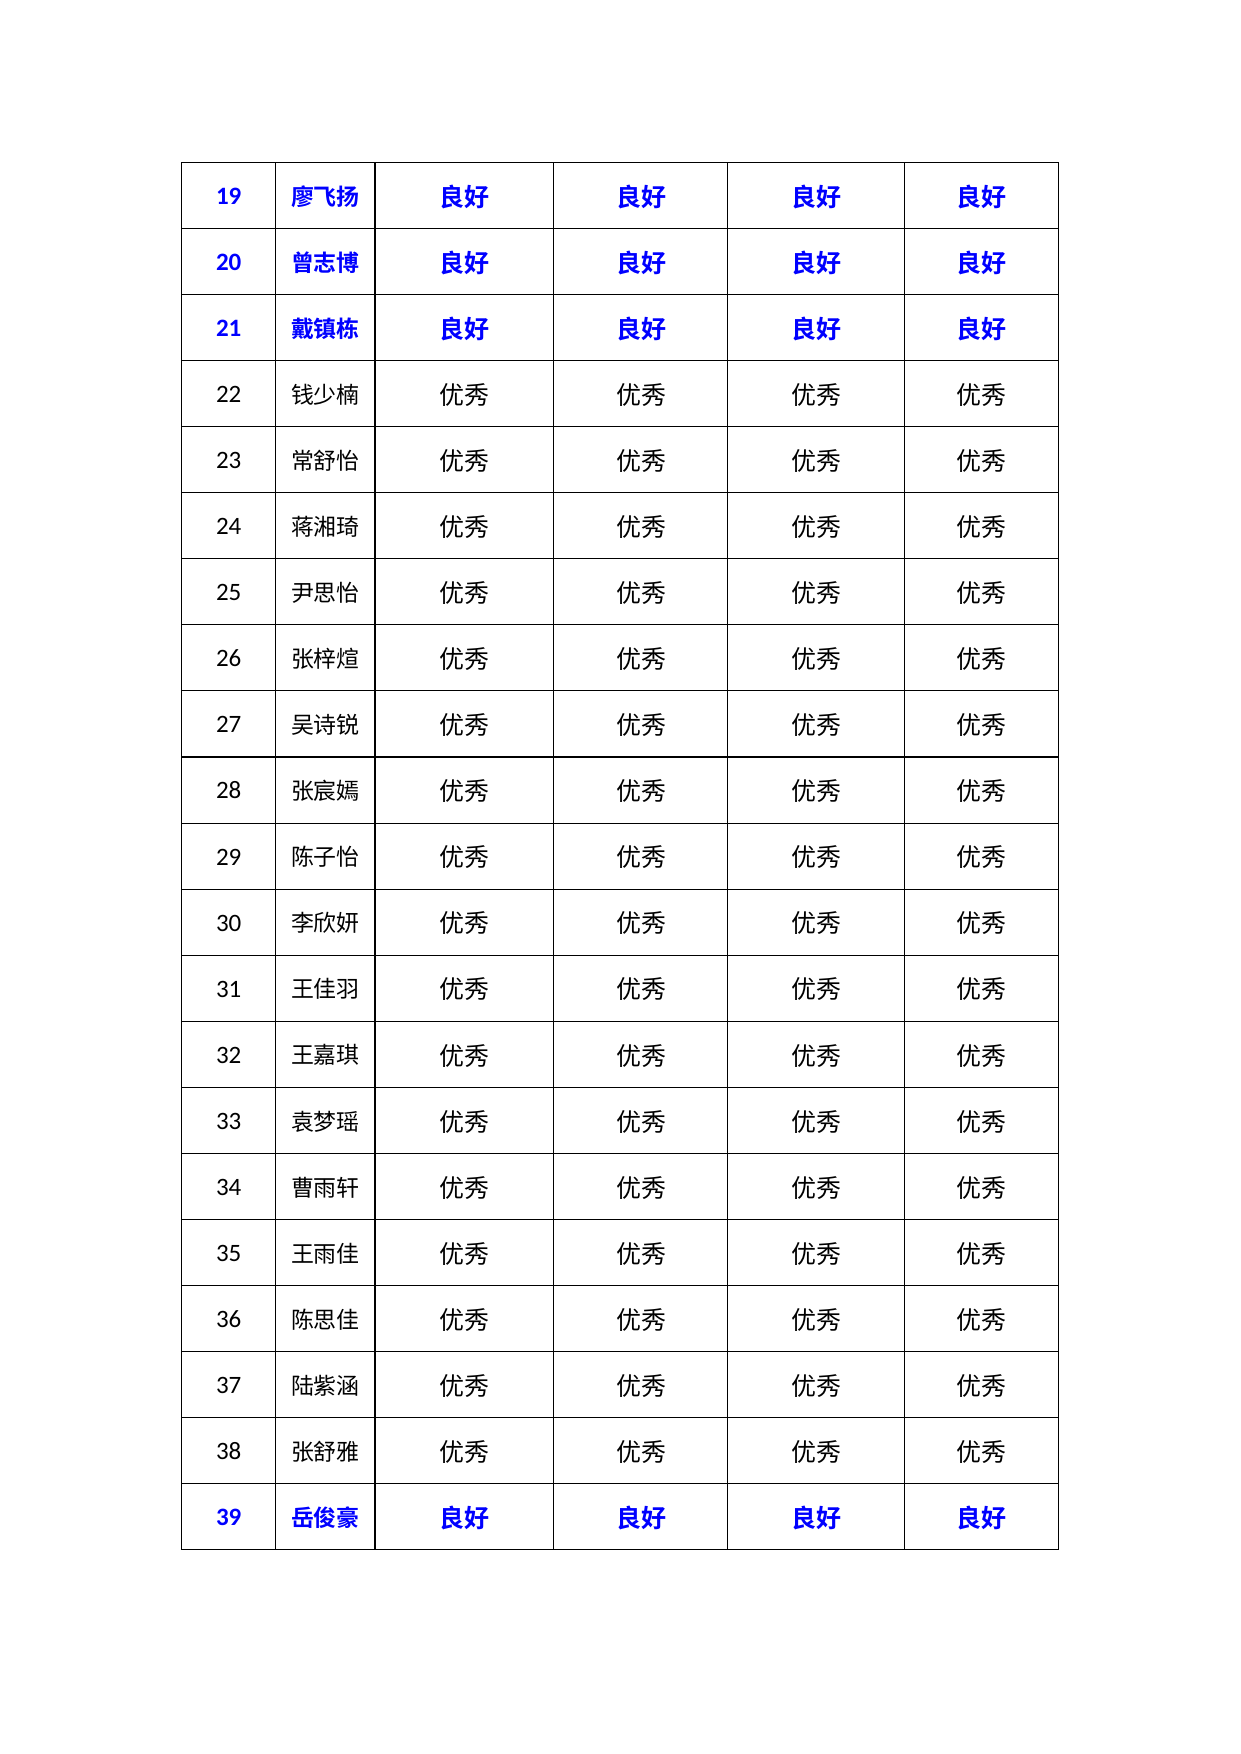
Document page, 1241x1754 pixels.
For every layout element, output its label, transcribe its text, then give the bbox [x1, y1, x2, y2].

table_cell 优秀 [376, 559, 553, 624]
table_cell 28 [182, 758, 275, 822]
table_cell 优秀 [728, 824, 904, 888]
table_cell 36 [182, 1286, 275, 1351]
table_cell 优秀 [376, 1352, 553, 1417]
table_cell 30 [182, 890, 275, 954]
table_cell 吴诗锐 [276, 691, 374, 756]
table_cell 优秀 [905, 824, 1058, 888]
table_cell 优秀 [376, 956, 553, 1021]
table_cell 优秀 [554, 758, 727, 822]
table_cell 优秀 [376, 890, 553, 954]
table_cell 22 [182, 361, 275, 426]
table_cell 优秀 [905, 559, 1058, 624]
table_cell 优秀 [376, 361, 553, 426]
table_cell 21 [182, 295, 275, 360]
table_cell 优秀 [728, 691, 904, 756]
table_cell 优秀 [728, 1286, 904, 1351]
table_cell 岳俊豪 [276, 1484, 374, 1549]
table_cell 优秀 [376, 1286, 553, 1351]
table_cell 优秀 [554, 1154, 727, 1219]
table_cell 31 [182, 956, 275, 1021]
table_cell 王佳羽 [276, 956, 374, 1021]
table_cell 良好 [376, 229, 553, 294]
table_cell 优秀 [728, 890, 904, 954]
table_cell 35 [182, 1220, 275, 1285]
table_cell 常舒怡 [276, 427, 374, 492]
table_cell 优秀 [376, 1154, 553, 1219]
table_cell 曹雨轩 [276, 1154, 374, 1219]
table_cell 戴镇栋 [276, 295, 374, 360]
table_cell 优秀 [554, 1352, 727, 1417]
table_cell 24 [182, 493, 275, 558]
table_cell 优秀 [554, 427, 727, 492]
table_cell 优秀 [376, 493, 553, 558]
table_cell 王雨佳 [276, 1220, 374, 1285]
table_cell 优秀 [905, 956, 1058, 1021]
table_cell 38 [182, 1418, 275, 1483]
table_cell 优秀 [905, 691, 1058, 756]
table_cell 优秀 [728, 758, 904, 822]
table_cell 张梓煊 [276, 625, 374, 690]
table_cell 优秀 [376, 1418, 553, 1483]
table_cell 优秀 [554, 824, 727, 888]
table_cell 良好 [376, 163, 553, 228]
table_cell 优秀 [554, 361, 727, 426]
table_cell 优秀 [376, 824, 553, 888]
table_cell 优秀 [905, 1088, 1058, 1153]
table_cell 19 [182, 163, 275, 228]
table_cell 张宸嫣 [276, 758, 374, 822]
table_cell 优秀 [728, 1352, 904, 1417]
table_cell 优秀 [905, 361, 1058, 426]
table_cell 25 [182, 559, 275, 624]
table_cell 良好 [728, 229, 904, 294]
table_cell 优秀 [905, 758, 1058, 822]
table_cell 优秀 [554, 691, 727, 756]
table_cell 张舒雅 [276, 1418, 374, 1483]
table_cell 优秀 [376, 1220, 553, 1285]
table_cell 良好 [905, 1484, 1058, 1549]
table_cell 优秀 [728, 1088, 904, 1153]
table_cell 优秀 [554, 1022, 727, 1087]
table_cell 优秀 [728, 956, 904, 1021]
table_cell 优秀 [728, 559, 904, 624]
table_cell 39 [182, 1484, 275, 1549]
table_cell 优秀 [554, 625, 727, 690]
table_cell 袁梦瑶 [276, 1088, 374, 1153]
table_cell 优秀 [905, 493, 1058, 558]
table_cell 29 [182, 824, 275, 888]
table_cell 良好 [554, 1484, 727, 1549]
table_cell 20 [182, 229, 275, 294]
table_cell 良好 [728, 163, 904, 228]
table_cell 优秀 [728, 1154, 904, 1219]
table_cell 优秀 [376, 427, 553, 492]
table_cell 优秀 [554, 890, 727, 954]
table_cell 优秀 [905, 1154, 1058, 1219]
table_cell 优秀 [728, 361, 904, 426]
table_cell 优秀 [905, 1352, 1058, 1417]
table_cell 优秀 [554, 1286, 727, 1351]
table_cell 优秀 [728, 1418, 904, 1483]
table_cell 陈思佳 [276, 1286, 374, 1351]
table_cell 优秀 [728, 427, 904, 492]
table_cell 34 [182, 1154, 275, 1219]
table_cell 优秀 [905, 427, 1058, 492]
table_cell 陆紫涵 [276, 1352, 374, 1417]
table_cell 钱少楠 [276, 361, 374, 426]
table_cell 良好 [554, 163, 727, 228]
table_cell 良好 [554, 229, 727, 294]
table_cell 优秀 [905, 1220, 1058, 1285]
table_cell 良好 [376, 295, 553, 360]
table_cell 优秀 [905, 1418, 1058, 1483]
table_cell 良好 [905, 163, 1058, 228]
table_cell 优秀 [905, 1286, 1058, 1351]
table_cell 良好 [376, 1484, 553, 1549]
table_cell 优秀 [554, 493, 727, 558]
table_cell 27 [182, 691, 275, 756]
table_cell 优秀 [376, 625, 553, 690]
table_cell 优秀 [905, 890, 1058, 954]
table_cell 优秀 [728, 625, 904, 690]
table_cell 优秀 [554, 1220, 727, 1285]
table_cell 陈子怡 [276, 824, 374, 888]
table_cell 优秀 [728, 493, 904, 558]
table_cell 良好 [905, 229, 1058, 294]
table_cell 37 [182, 1352, 275, 1417]
table_cell 廖飞扬 [276, 163, 374, 228]
table_cell 26 [182, 625, 275, 690]
table_cell 蒋湘琦 [276, 493, 374, 558]
table_cell 王嘉琪 [276, 1022, 374, 1087]
table_cell 优秀 [728, 1220, 904, 1285]
table_cell 33 [182, 1088, 275, 1153]
table_cell 曾志博 [276, 229, 374, 294]
table_cell 优秀 [554, 559, 727, 624]
table_cell 良好 [554, 295, 727, 360]
table_cell 32 [182, 1022, 275, 1087]
table_cell 良好 [728, 1484, 904, 1549]
table_cell 李欣妍 [276, 890, 374, 954]
table_cell 优秀 [905, 1022, 1058, 1087]
table_cell 良好 [905, 295, 1058, 360]
table_cell 优秀 [376, 1088, 553, 1153]
table_cell 优秀 [554, 956, 727, 1021]
table_cell 优秀 [376, 758, 553, 822]
table_cell 优秀 [554, 1418, 727, 1483]
table_cell 23 [182, 427, 275, 492]
table_cell 优秀 [376, 691, 553, 756]
table_cell 尹思怡 [276, 559, 374, 624]
table_cell 良好 [728, 295, 904, 360]
table_cell 优秀 [554, 1088, 727, 1153]
table_cell 优秀 [905, 625, 1058, 690]
table_cell 优秀 [376, 1022, 553, 1087]
table_cell 优秀 [728, 1022, 904, 1087]
